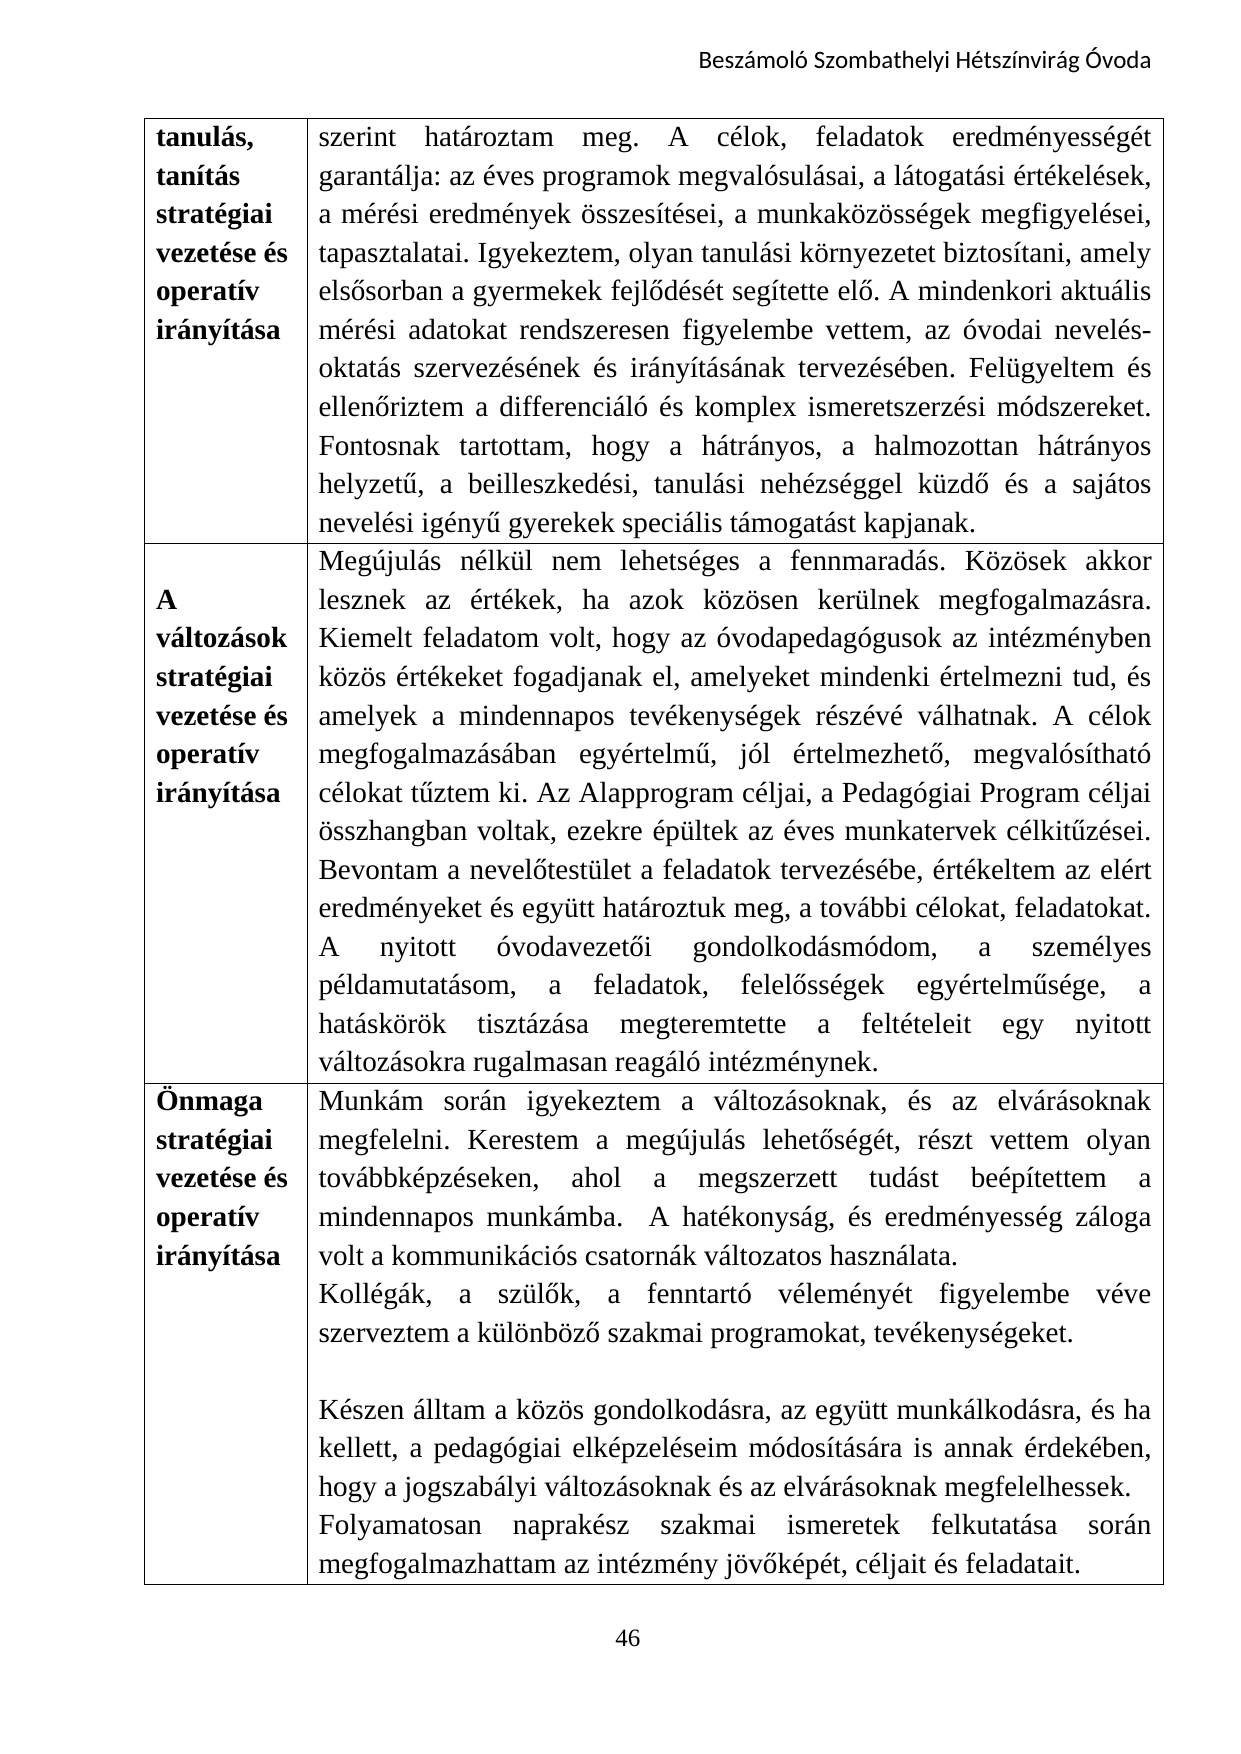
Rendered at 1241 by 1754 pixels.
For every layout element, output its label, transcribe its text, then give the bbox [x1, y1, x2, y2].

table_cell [308, 119, 1163, 542]
table_cell A változások stratégiai vezetése és operatív irányítása [145, 544, 307, 1082]
table_cell Munkám során igyekeztem a változásoknak, és az elvárásoknak megfelelni. Kerestem a megújulás lehetőségét, részt vettem olyan továbbképzéseken, ahol a megszerzett tudást beépítettem a mindennapos munkámba. A hatékonyság, és eredményesség záloga volt a kommunikációs csatornák változatos használata. Kollégák, a szülők, a fenntartó véleményét figyelembe véve szerveztem a különböző szakmai programokat, tevékenységeket. Készen álltam a közös gondolkodásra, az együtt munkálkodásra, és ha kellett, a pedagógiai elképzeléseim módosítására is annak érdekében, hogy a jogszabályi változásoknak és az elvárásoknak megfelelhessek. Folyamatosan naprakész szakmai ismeretek felkutatása során megfogalmazhattam az intézmény jövőképét, céljait és feladatait. [308, 1084, 1163, 1584]
table_cell Megújulás nélkül nem lehetséges a fennmaradás. Közösek akkor lesznek az értékek, ha azok közösen kerülnek megfogalmazásra. Kiemelt feladatom volt, hogy az óvodapedagógusok az intézményben közös értékeket fogadjanak el, amelyeket mindenki értelmezni tud, és amelyek a mindennapos tevékenységek részévé válhatnak. A célok megfogalmazásában egyértelmű, jól értelmezhető, megvalósítható célokat tűztem ki. Az Alapprogram céljai, a Pedagógiai Program céljai összhangban voltak, ezekre épültek az éves munkatervek célkitűzései. Bevontam a nevelőtestület a feladatok tervezésébe, értékeltem az elért eredményeket és együtt határoztuk meg, a további célokat, feladatokat. A nyitott óvodavezetői gondolkodásmódom, a személyes példamutatásom, a feladatok, felelősségek egyértelműsége, a hatáskörök tisztázása megteremtette a feltételeit egy nyitott változásokra rugalmasan reagáló intézménynek. [308, 544, 1163, 1082]
table_cell Önmaga stratégiai vezetése és operatív irányítása [145, 1084, 307, 1584]
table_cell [145, 119, 307, 542]
